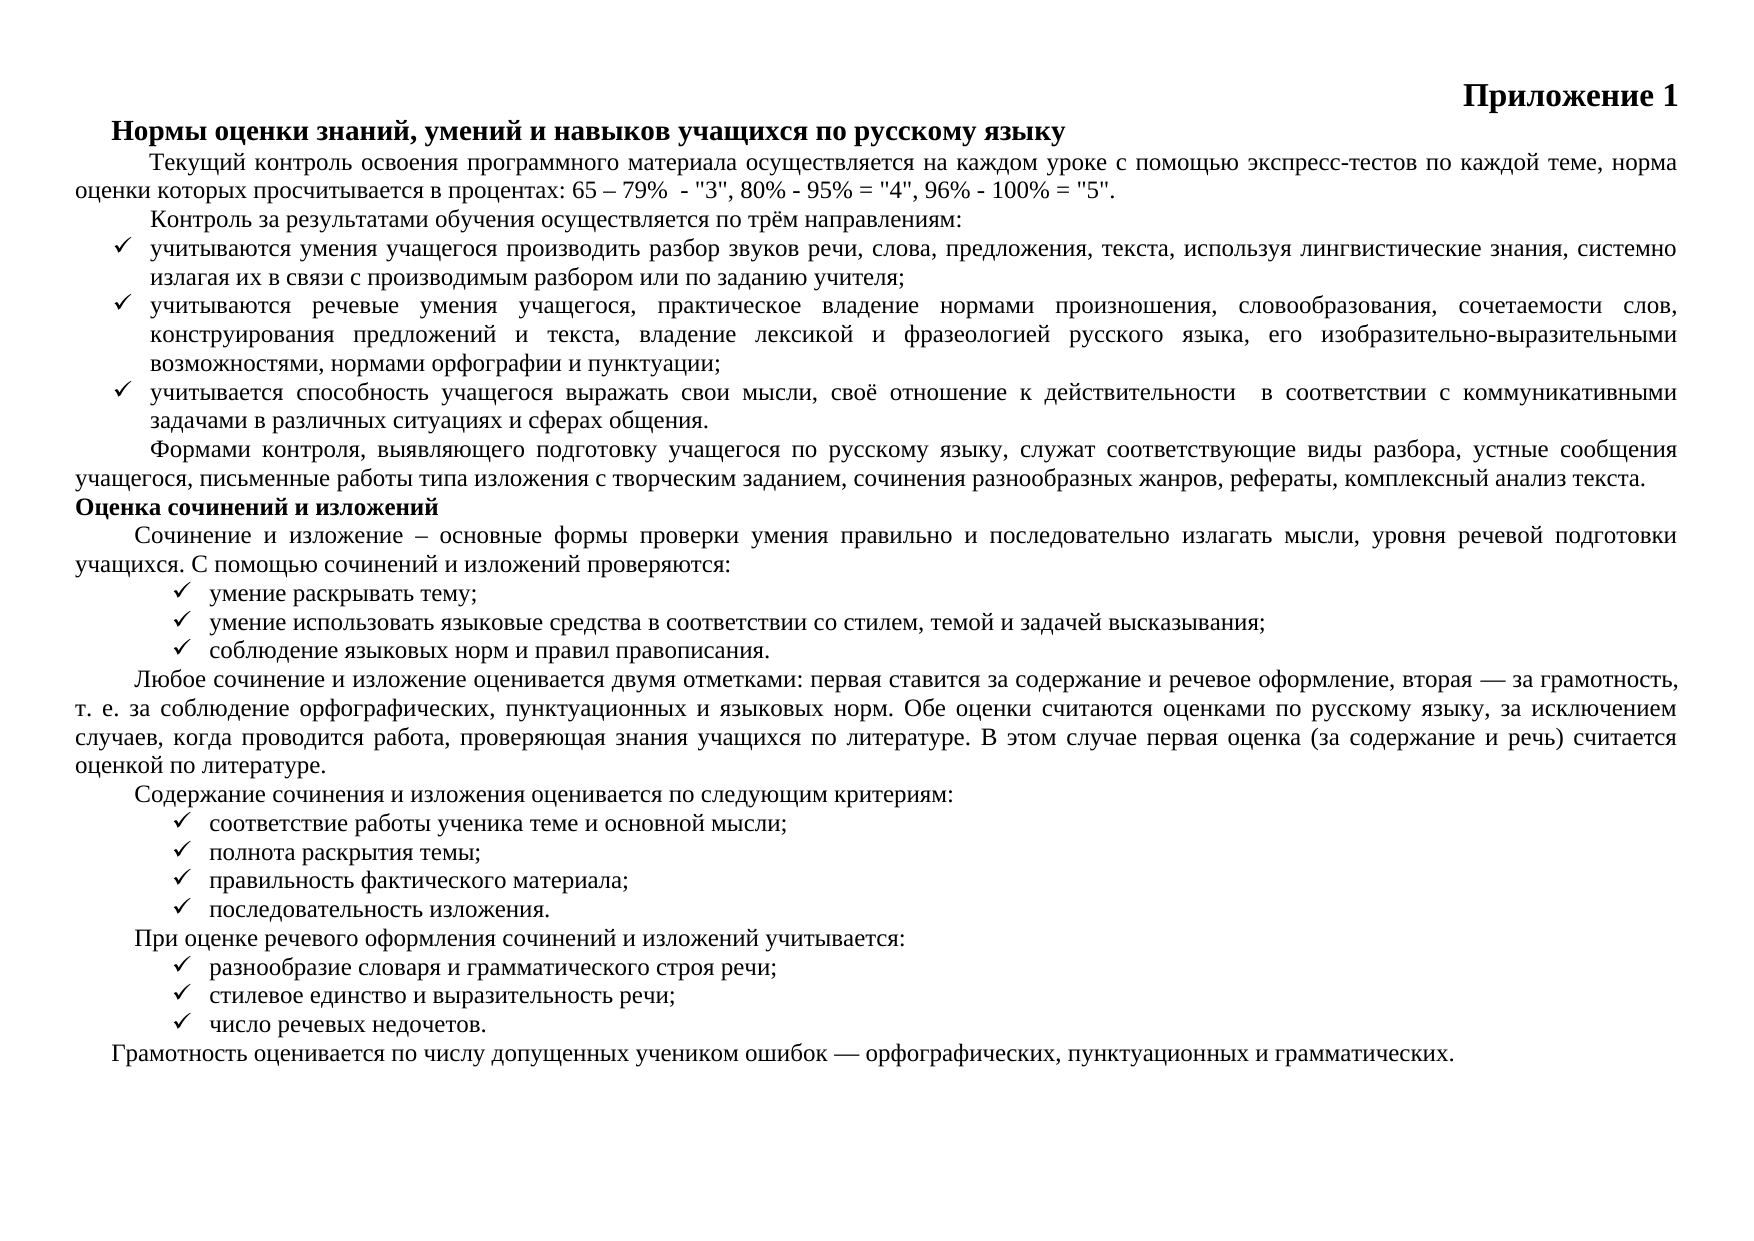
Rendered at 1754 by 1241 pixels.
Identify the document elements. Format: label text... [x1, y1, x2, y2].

text Формами контроля, выявляющего подготовку учащегося по русскому языку, служат соответствующие виды разбора, устные сообщения учащегося, письменные работы типа изложения с творческим заданием, сочинения разнообразных жанров, рефераты, комплексный анализ текста. [75, 434, 1679, 492]
list стилевое единство и выразительность речи; [172, 981, 1679, 1009]
text Текущий контроль освоения программного материала осуществляется на каждом уроке с помощью экспресс-тестов по каждой теме, норма оценки которых просчитывается в процентах: 65 – 79% - "3", 80% - 95% = "4", 96% - 100% = "5". [75, 147, 1679, 204]
list разнообразие словаря и грамматического строя речи; [172, 952, 1679, 981]
list правильность фактического материала; [172, 866, 1679, 894]
list умение использовать языковые средства в соответствии со стилем, темой и задачей высказывания; [172, 607, 1679, 636]
text Содержание сочинения и изложения оценивается по следующим критериям: [75, 779, 1679, 808]
list последовательность изложения. [172, 894, 1679, 923]
list учитывается способность учащегося выражать свои мысли, своё отношение к действительности в соответствии с коммуникативными задачами в различных ситуациях и сферах общения. [112, 377, 1679, 434]
text Оценка сочинений и изложений [75, 492, 1679, 521]
list соответствие работы ученика теме и основной мысли; [172, 808, 1679, 837]
list соблюдение языковых норм и правил правописания. [172, 636, 1679, 664]
list полнота раскрытия темы; [172, 837, 1679, 866]
text Контроль за результатами обучения осуществляется по трём направлениям: [75, 204, 1679, 233]
list умение раскрывать тему; [172, 578, 1679, 607]
text Сочинение и изложение – основные формы проверки умения правильно и последовательно излагать мысли, уровня речевой подготовки учащихся. С помощью сочинений и изложений проверяются: [75, 521, 1679, 578]
text Любое сочинение и изложение оценивается двумя отметками: первая ставится за содержание и речевое оформление, вторая — за грамотность, т. е. за соблюдение орфографических, пунктуационных и языковых норм. Обе оценки считаются оценками по русскому языку, за исключением случаев, когда проводится работа, проверяющая знания учащихся по литературе. В этом случае первая оценка (за содержание и речь) считается оценкой по литературе. [75, 664, 1679, 779]
text Грамотность оценивается по числу допущенных учеником ошибок — орфографических, пунктуационных и грамматических. [111, 1038, 1679, 1067]
list число речевых недочетов. [172, 1009, 1679, 1038]
text Нормы оценки знаний, умений и навыков учащихся по русскому языку [111, 113, 1679, 147]
text При оценке речевого оформления сочинений и изложений учитывается: [75, 923, 1679, 952]
text Приложение 1 [111, 75, 1679, 113]
list учитываются умения учащегося производить разбор звуков речи, слова, предложения, текста, используя лингвистические знания, системно излагая их в связи с производимым разбором или по заданию учителя; [112, 233, 1679, 291]
list учитываются речевые умения учащегося, практическое владение нормами произношения, словообразования, сочетаемости слов, конструирования предложений и текста, владение лексикой и фразеологией русского языка, его изобразительно-выразительными возможностями, нормами орфографии и пунктуации; [112, 291, 1679, 377]
